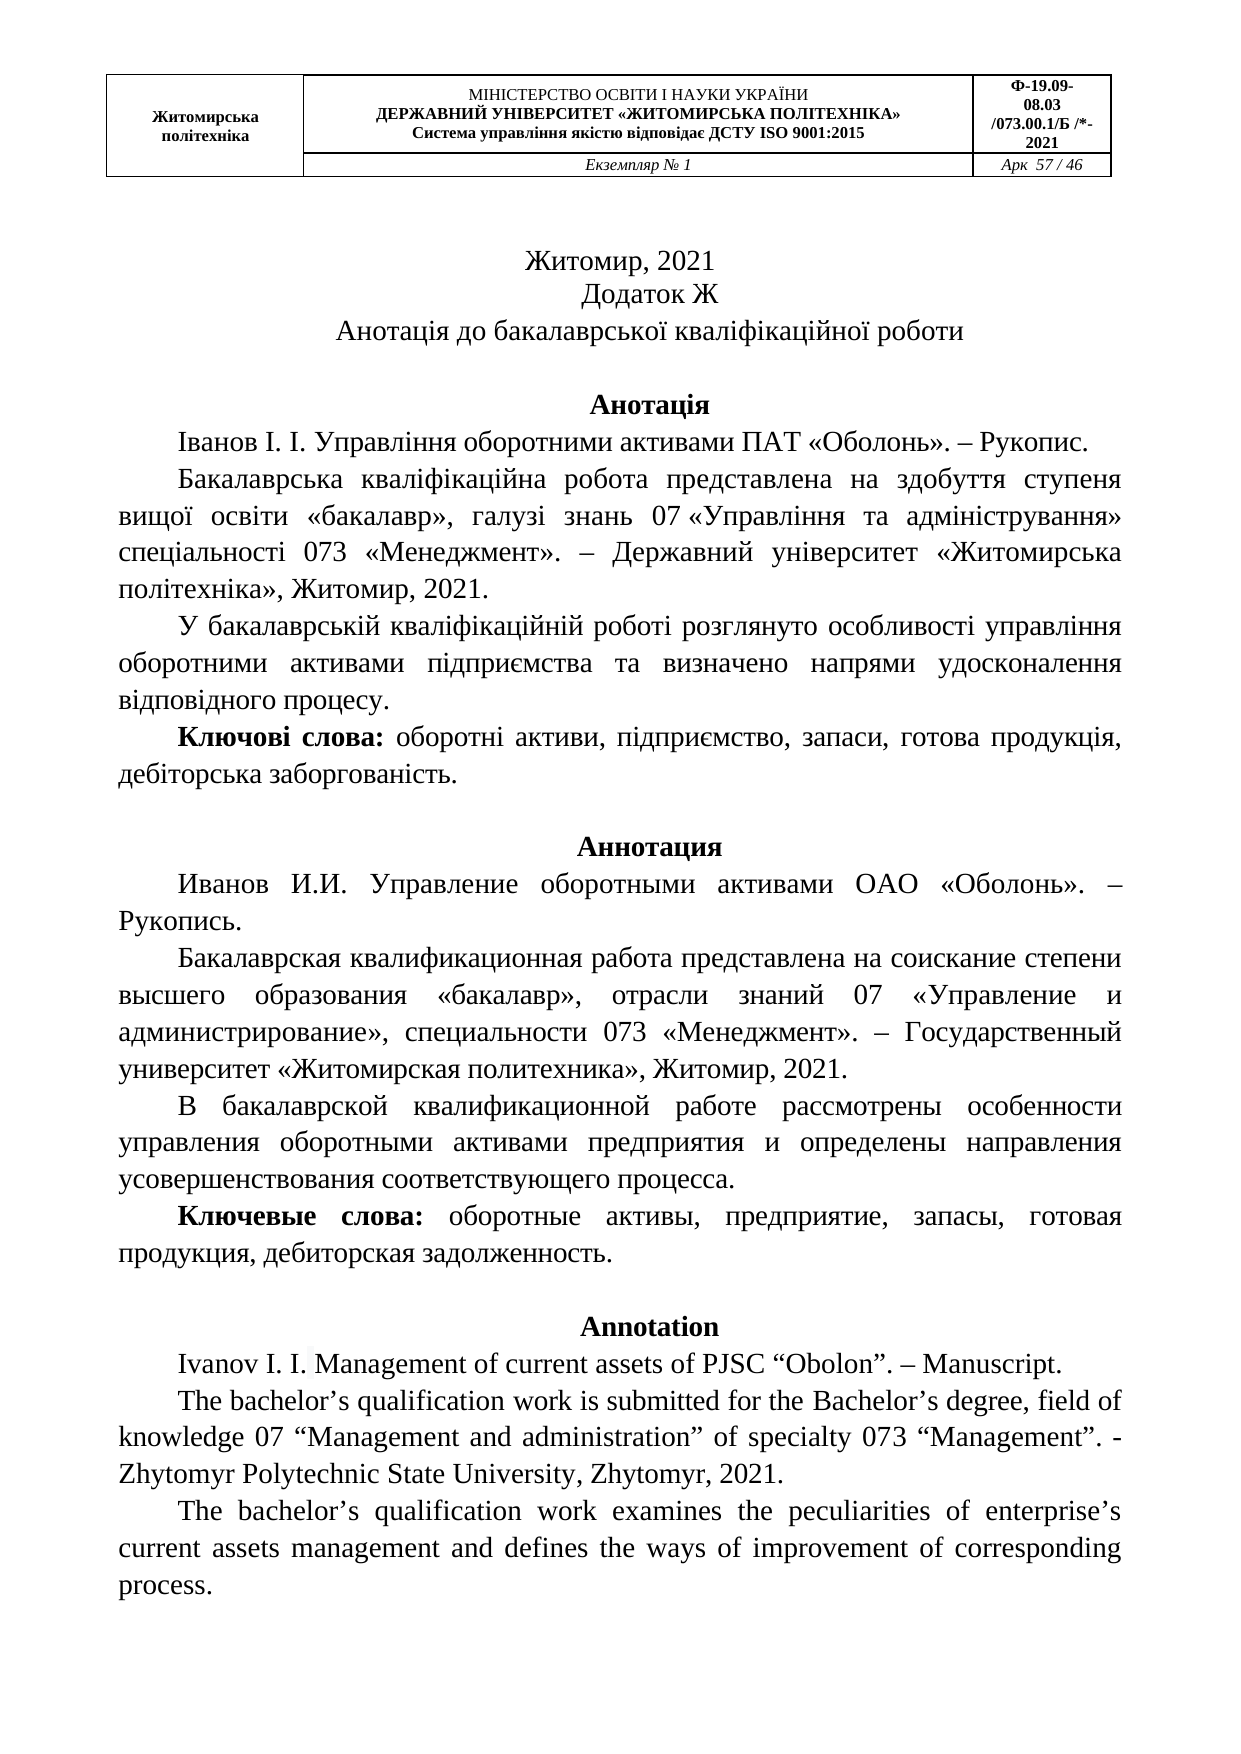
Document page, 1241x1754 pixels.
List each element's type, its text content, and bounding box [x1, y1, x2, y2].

text Ключевые слова: оборотные активы, предприятие, запасы, готовая продукция, дебиторская задолженность. [118, 1198, 1122, 1269]
text Додаток Ж [118, 276, 1122, 310]
text The bachelor’s qualification work is submitted for the Bachelor’s degree, field of knowledge 07 “Management and administration” of specialty 073 “Management”. - Zhytomyr Polytechnic State University, Zhytomyr, 2021. [118, 1383, 1122, 1490]
text Ivanov I. I. Management of current assets of PJSC “Obolon”. – Manuscript. [314, 1346, 1122, 1379]
text Иванов И.И. Управление оборотными активами ОАО «Оболонь». – Рукопись. [118, 866, 1122, 937]
text Annotation [118, 1309, 1122, 1342]
text Бакалаврська кваліфікаційна робота представлена на здобуття ступеня вищої освіти «бакалавр», галузі знань 07 «Управління та адміністрування» спеціальності 073 «Менеджмент». – Державний університет «Житомирська політехніка», Житомир, 2021. [118, 461, 1122, 605]
text Аннотация [118, 829, 1122, 863]
text Ключові слова: оборотні активи, підприємство, запаси, готова продукція, дебіторська заборгованість. [118, 719, 1122, 789]
text Анотація [118, 387, 1122, 421]
text Бакалаврская квалификационная работа представлена на соискание степени высшего образования «бакалавр», отрасли знаний 07 «Управление и администрирование», специальности 073 «Менеджмент». – Государственный университет «Житомирская политехника», Житомир, 2021. [118, 940, 1122, 1084]
text Житомир, 2021 [118, 239, 1122, 276]
text У бакалаврській кваліфікаційній роботі розглянуто особливості управління оборотними активами підприємства та визначено напрями удосконалення відповідного процесу. [118, 608, 1122, 716]
text Ivanov I. I. Management of current assets of PJSC “Obolon”. – Manuscript. [118, 1346, 307, 1379]
text В бакалаврской квалификационной работе рассмотрены особенности управления оборотными активами предприятия и определены направления усовершенствования соответствующего процесса. [118, 1088, 1122, 1195]
text Іванов І. І. Управління оборотними активами ПАТ «Оболонь». – Рукопис. [118, 424, 1122, 457]
text Анотація до бакалаврської кваліфікаційної роботи [118, 313, 1122, 347]
text The bachelor’s qualification work examines the peculiarities of enterprise’s current assets management and defines the ways of improvement of corresponding process. [118, 1493, 1122, 1601]
